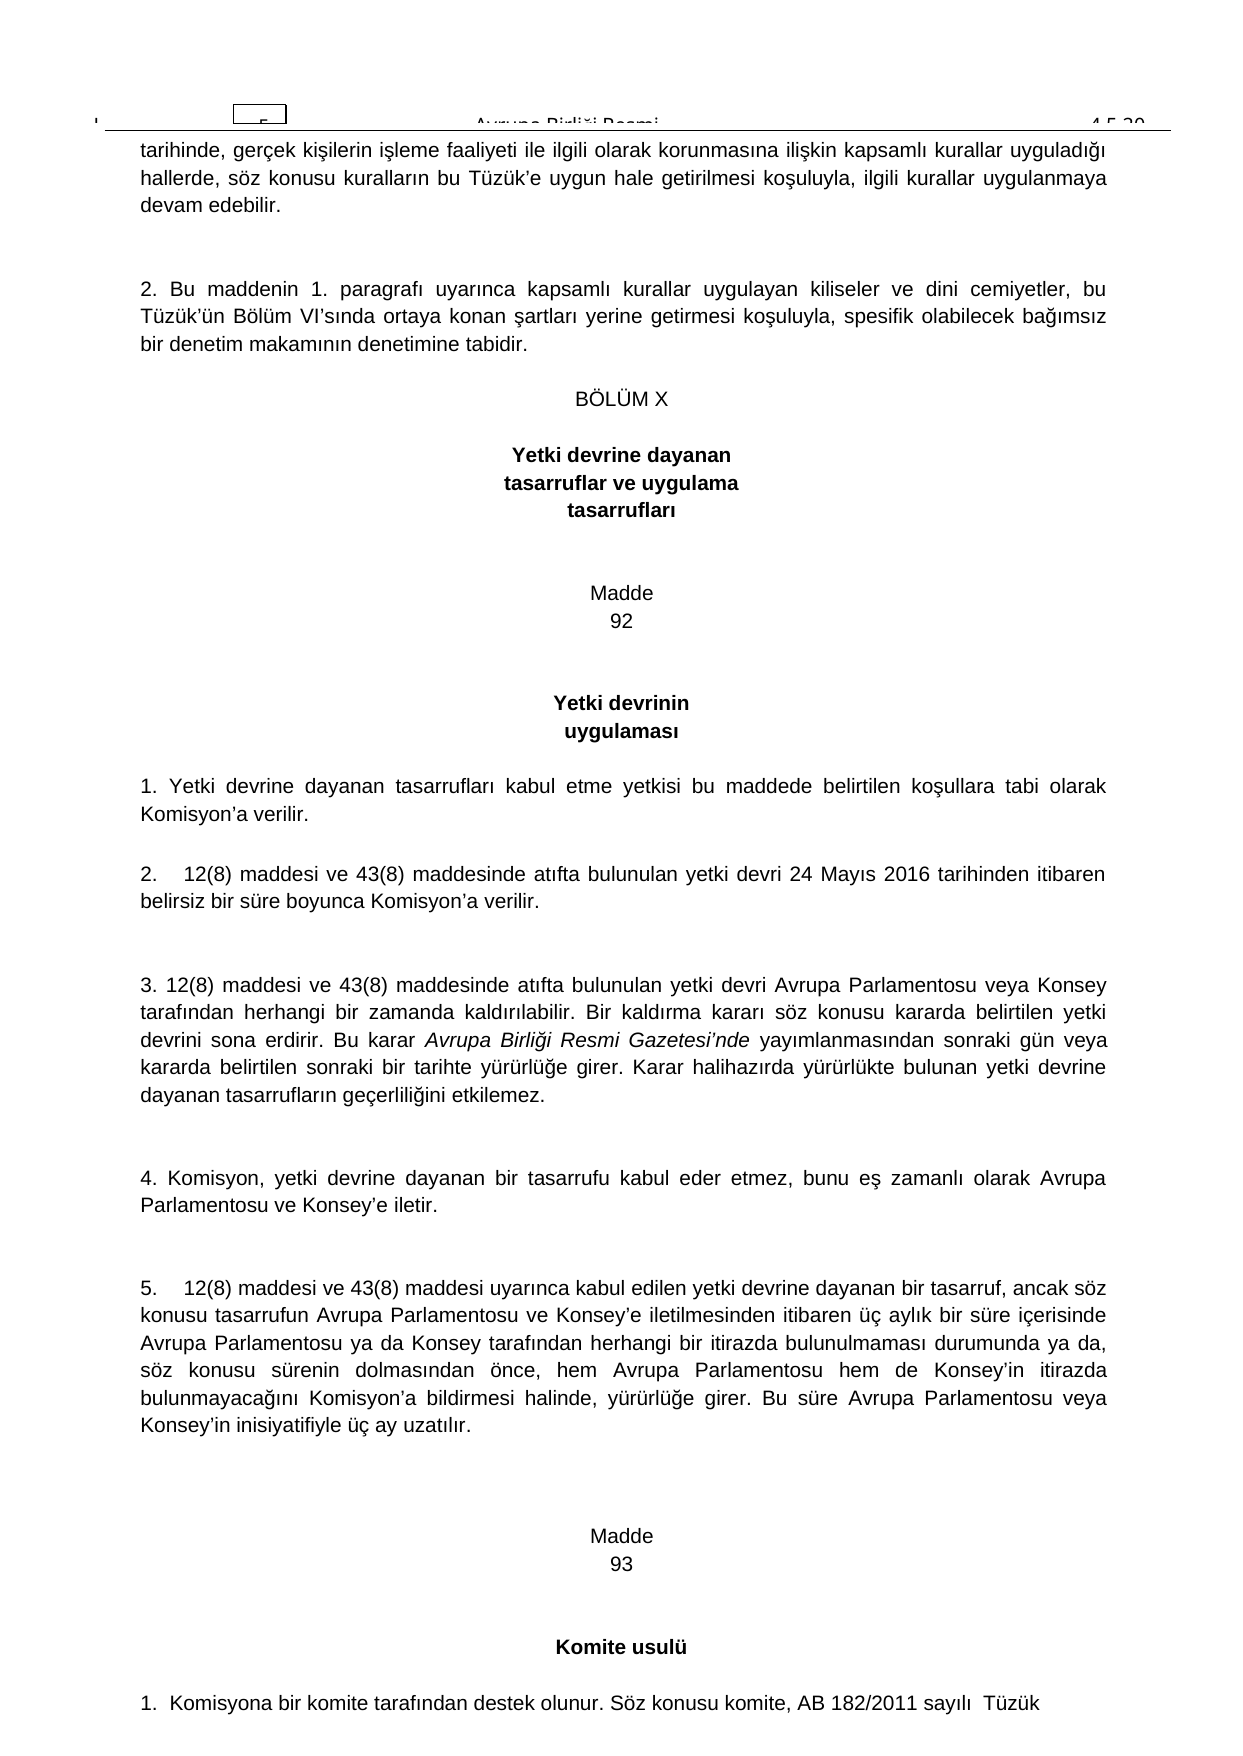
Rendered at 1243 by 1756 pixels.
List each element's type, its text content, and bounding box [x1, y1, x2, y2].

subtitle Yetki devrine dayanan tasarruflar ve uygulama tasarrufları [484, 443, 759, 522]
list 12(8) maddesi ve 43(8) maddesinde atıfta bulunulan yetki devri 24 Mayıs 2016 tarihinden itibaren belirsiz bir süre boyunca Komisyon’a verilir. [140, 862, 1107, 913]
subtitle Yetki devrinin uygulaması [551, 691, 692, 742]
list Bu maddenin 1. paragrafı uyarınca kapsamlı kurallar uygulayan kiliseler ve dini cemiyetler, bu Tüzük’ün Bölüm VI’sında ortaya konan şartları yerine getirmesi koşuluyla, spesifik olabilecek bağımsız bir denetim makamının denetimine tabidir. [140, 277, 1108, 356]
list Komisyona bir komite tarafından destek olunur. Söz konusu komite, AB 182/2011 sayılı Tüzük [140, 1691, 1180, 1715]
text Madde 93 [589, 1524, 654, 1575]
subtitle Komite usulü [294, 1634, 948, 1658]
list 12(8) maddesi ve 43(8) maddesi uyarınca kabul edilen yetki devrine dayanan bir tasarruf, ancak söz konusu tasarrufun Avrupa Parlamentosu ve Konsey’e iletilmesinden itibaren üç aylık bir süre içerisinde Avrupa Parlamentosu ya da Konsey tarafından herhangi bir itirazda bulunulmaması durumunda ya da, söz konusu sürenin dolmasından önce, hem Avrupa Parlamentosu hem de Konsey’in itirazda bulunmayacağını Komisyon’a bildirmesi halinde, yürürlüğe girer. Bu süre Avrupa Parlamentosu veya Konsey’in inisiyatifiyle üç ay uzatılır. [140, 1276, 1108, 1437]
list Yetki devrine dayanan tasarrufları kabul etme yetkisi bu maddede belirtilen koşullara tabi olarak Komisyon’a verilir. [140, 774, 1108, 826]
text Madde 92 [589, 581, 654, 633]
list 12(8) maddesi ve 43(8) maddesinde atıfta bulunulan yetki devri Avrupa Parlamentosu veya Konsey tarafından herhangi bir zamanda kaldırılabilir. Bir kaldırma kararı söz konusu kararda belirtilen yetki devrini sona erdirir. Bu karar Avrupa Birliği Resmi Gazetesi’nde yayımlanmasından sonraki gün veya kararda belirtilen sonraki bir tarihte yürürlüğe girer. Karar halihazırda yürürlükte bulunan yetki devrine dayanan tasarrufların geçerliliğini etkilemez. [140, 972, 1108, 1106]
list Komisyon, yetki devrine dayanan bir tasarrufu kabul eder etmez, bunu eş zamanlı olarak Avrupa Parlamentosu ve Konsey’e iletir. [140, 1166, 1107, 1217]
text tarihinde, gerçek kişilerin işleme faaliyeti ile ilgili olarak korunmasına ilişkin kapsamlı kurallar uyguladığı hallerde, söz konusu kuralların bu Tüzük’e uygun hale getirilmesi koşuluyla, ilgili kurallar uygulanmaya devam edebilir. [140, 138, 1108, 217]
text BÖLÜM X [294, 387, 948, 411]
